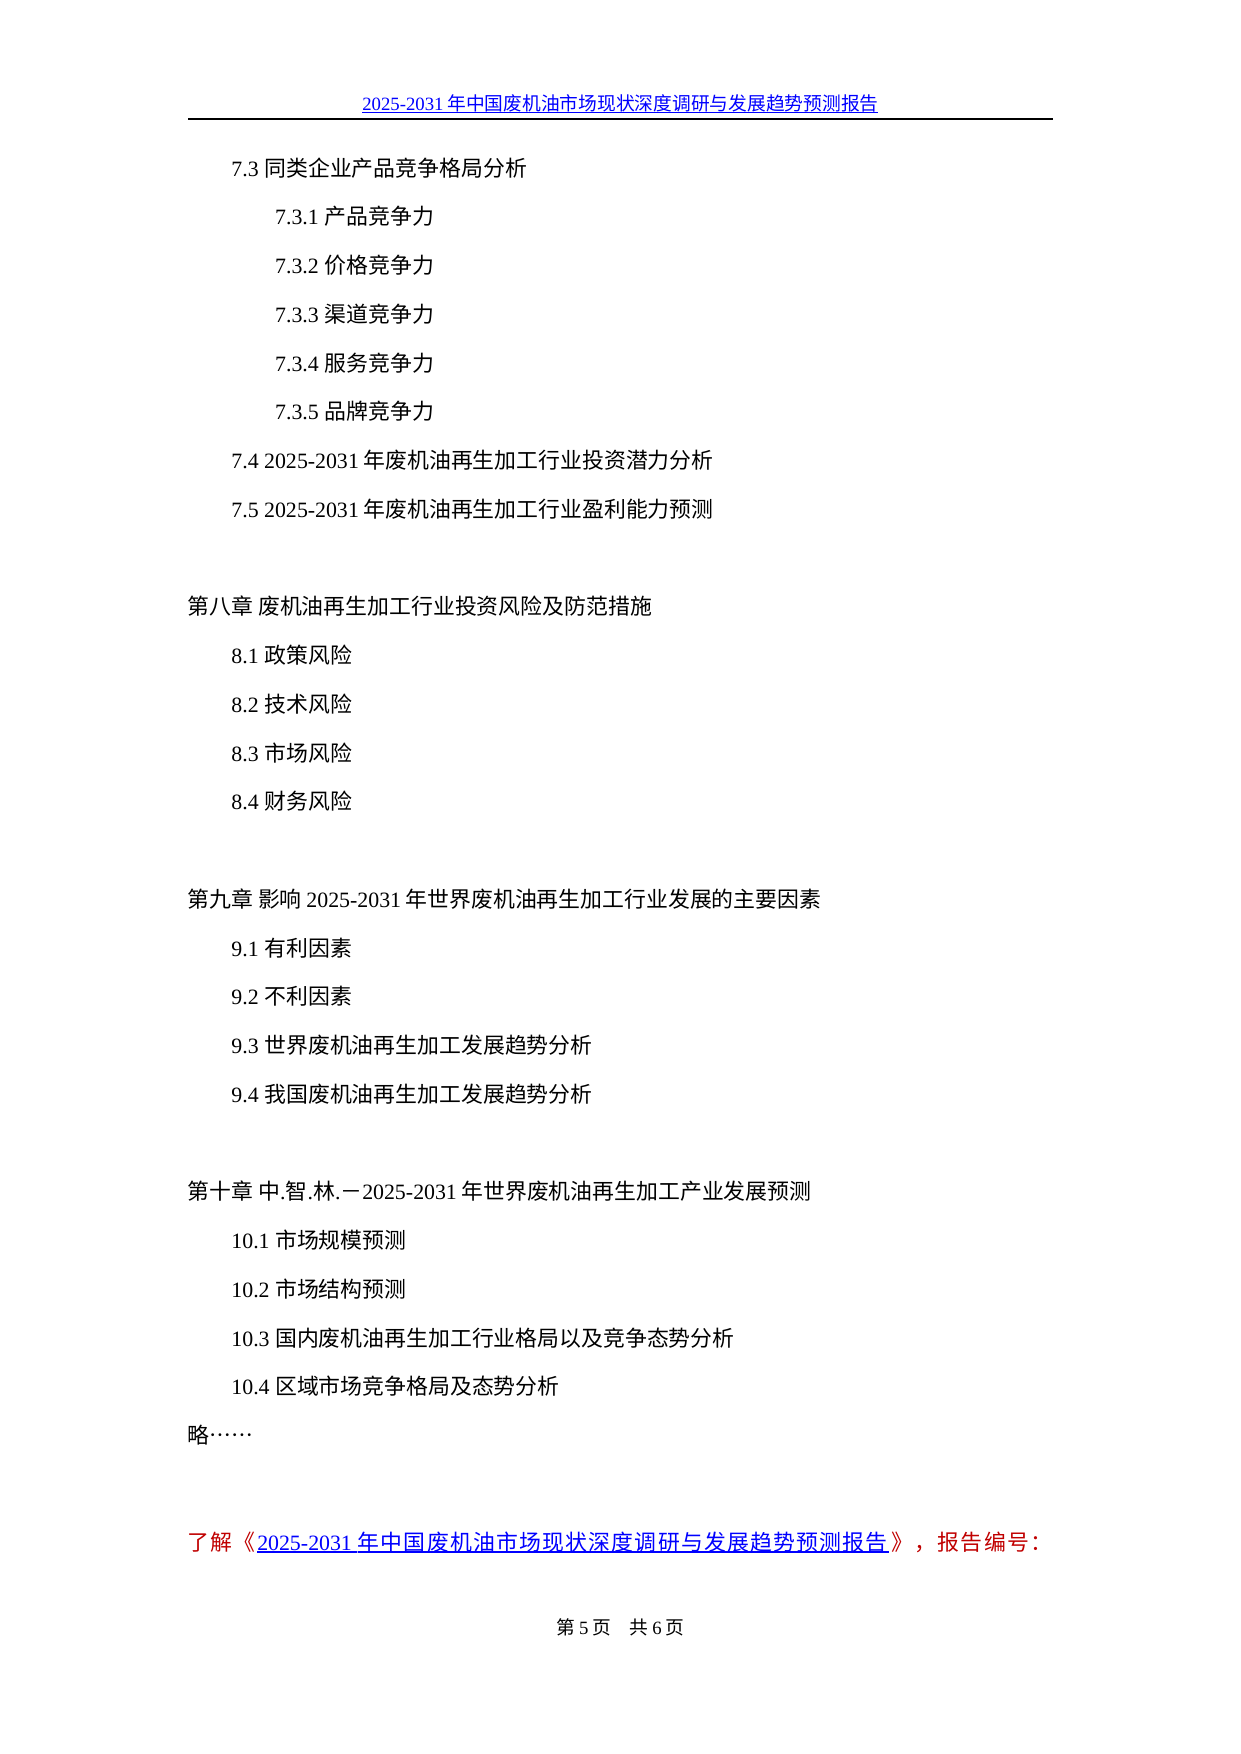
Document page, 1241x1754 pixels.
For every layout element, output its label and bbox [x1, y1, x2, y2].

text [187, 150, 1053, 1450]
text [187, 1524, 1053, 1557]
